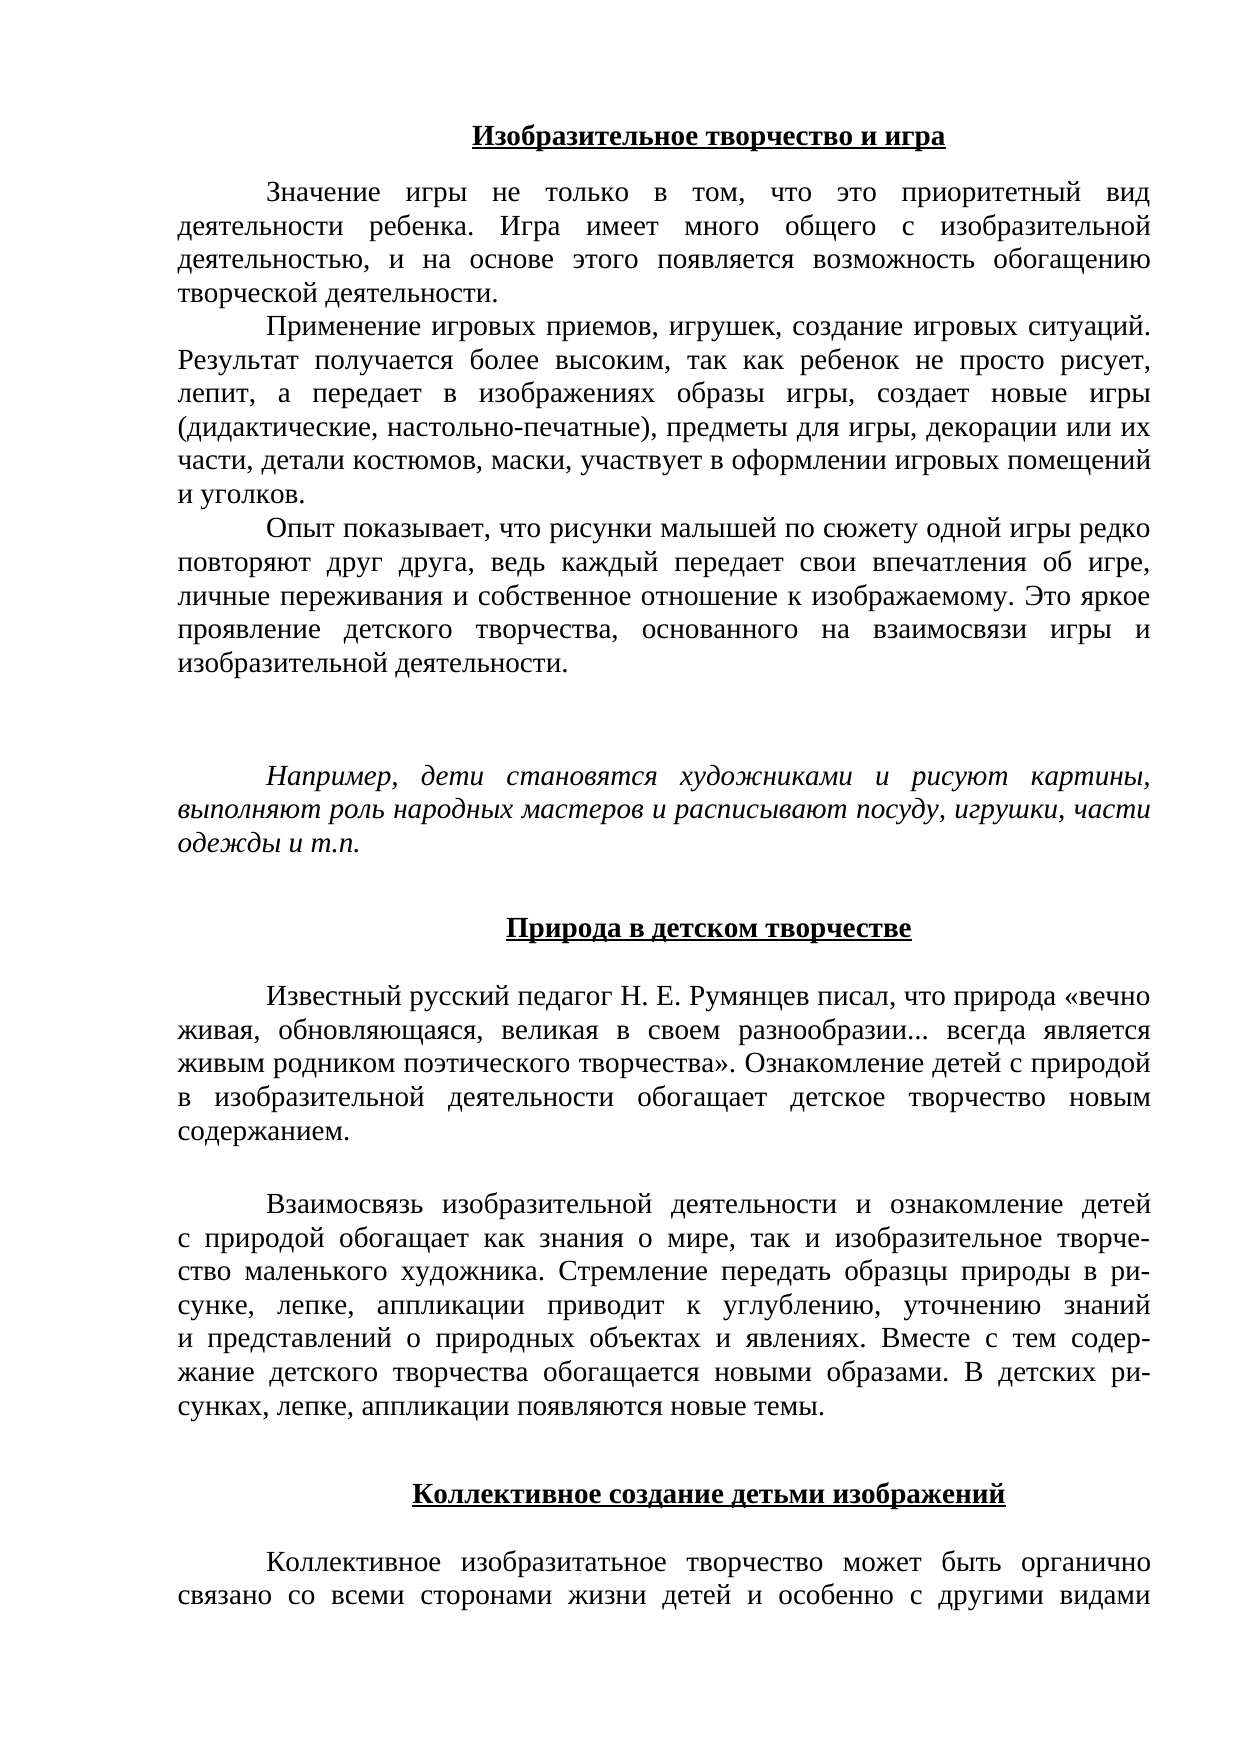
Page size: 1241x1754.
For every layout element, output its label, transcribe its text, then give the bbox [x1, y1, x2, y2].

text Изобразительное творчество и игра [177, 118, 1152, 152]
text Известный русский педагог Н. Е. Румянцев писал, что природа «вечно живая, обновляющаяся, великая в своем разнообразии... всегда является живым родником поэтического творчества». Ознакомление детей с природой в изобразительной деятельности обогащает детское творчество новым содержанием. [177, 978, 1152, 1146]
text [177, 1544, 1152, 1611]
text Природа в детском творчестве [177, 910, 1152, 944]
text Применение игровых приемов, игрушек, создание игровых ситуаций. Результат получается более высоким, так как ребенок не просто рисует, лепит, а передает в изображениях образы игры, создает новые игры (дидактические, настольно-печатные), предметы для игры, декорации или их части, детали костюмов, маски, участвует в оформлении игровых помещений и уголков. [177, 308, 1152, 509]
text Взаимосвязь изобразительной деятельности и ознакомление детей с природой обогащает как знания о мире, так и изобразительное творче- ство маленького художника. Стремление передать образцы природы в ри- сунке, лепке, аппликации приводит к углублению, уточнению знаний и представлений о природных объектах и явлениях. Вместе с тем содер- жание детского творчества обогащается новыми образами. В детских ри- сунках, лепке, аппликации появляются новые темы. [177, 1186, 1152, 1421]
text Коллективное создание детьми изображений [177, 1476, 1152, 1510]
text Например, дети становятся художниками и рисуют картины, выполняют роль народных мастеров и расписывают посуду, игрушки, части одежды и т.п. [177, 758, 1152, 858]
text Опыт показывает, что рисунки малышей по сюжету одной игры редко повторяют друг друга, ведь каждый передает свои впечатления об игре, личные переживания и собственное отношение к изображаемому. Это яркое проявление детского творчества, основанного на взаимосвязи игры и изобразительной деятельности. [177, 511, 1152, 678]
text Значение игры не только в том, что это приоритетный вид деятельности ребенка. Игра имеет много общего с изобразительной деятельностью, и на основе этого появляется возможность обогащению творческой деятельности. [177, 174, 1152, 308]
